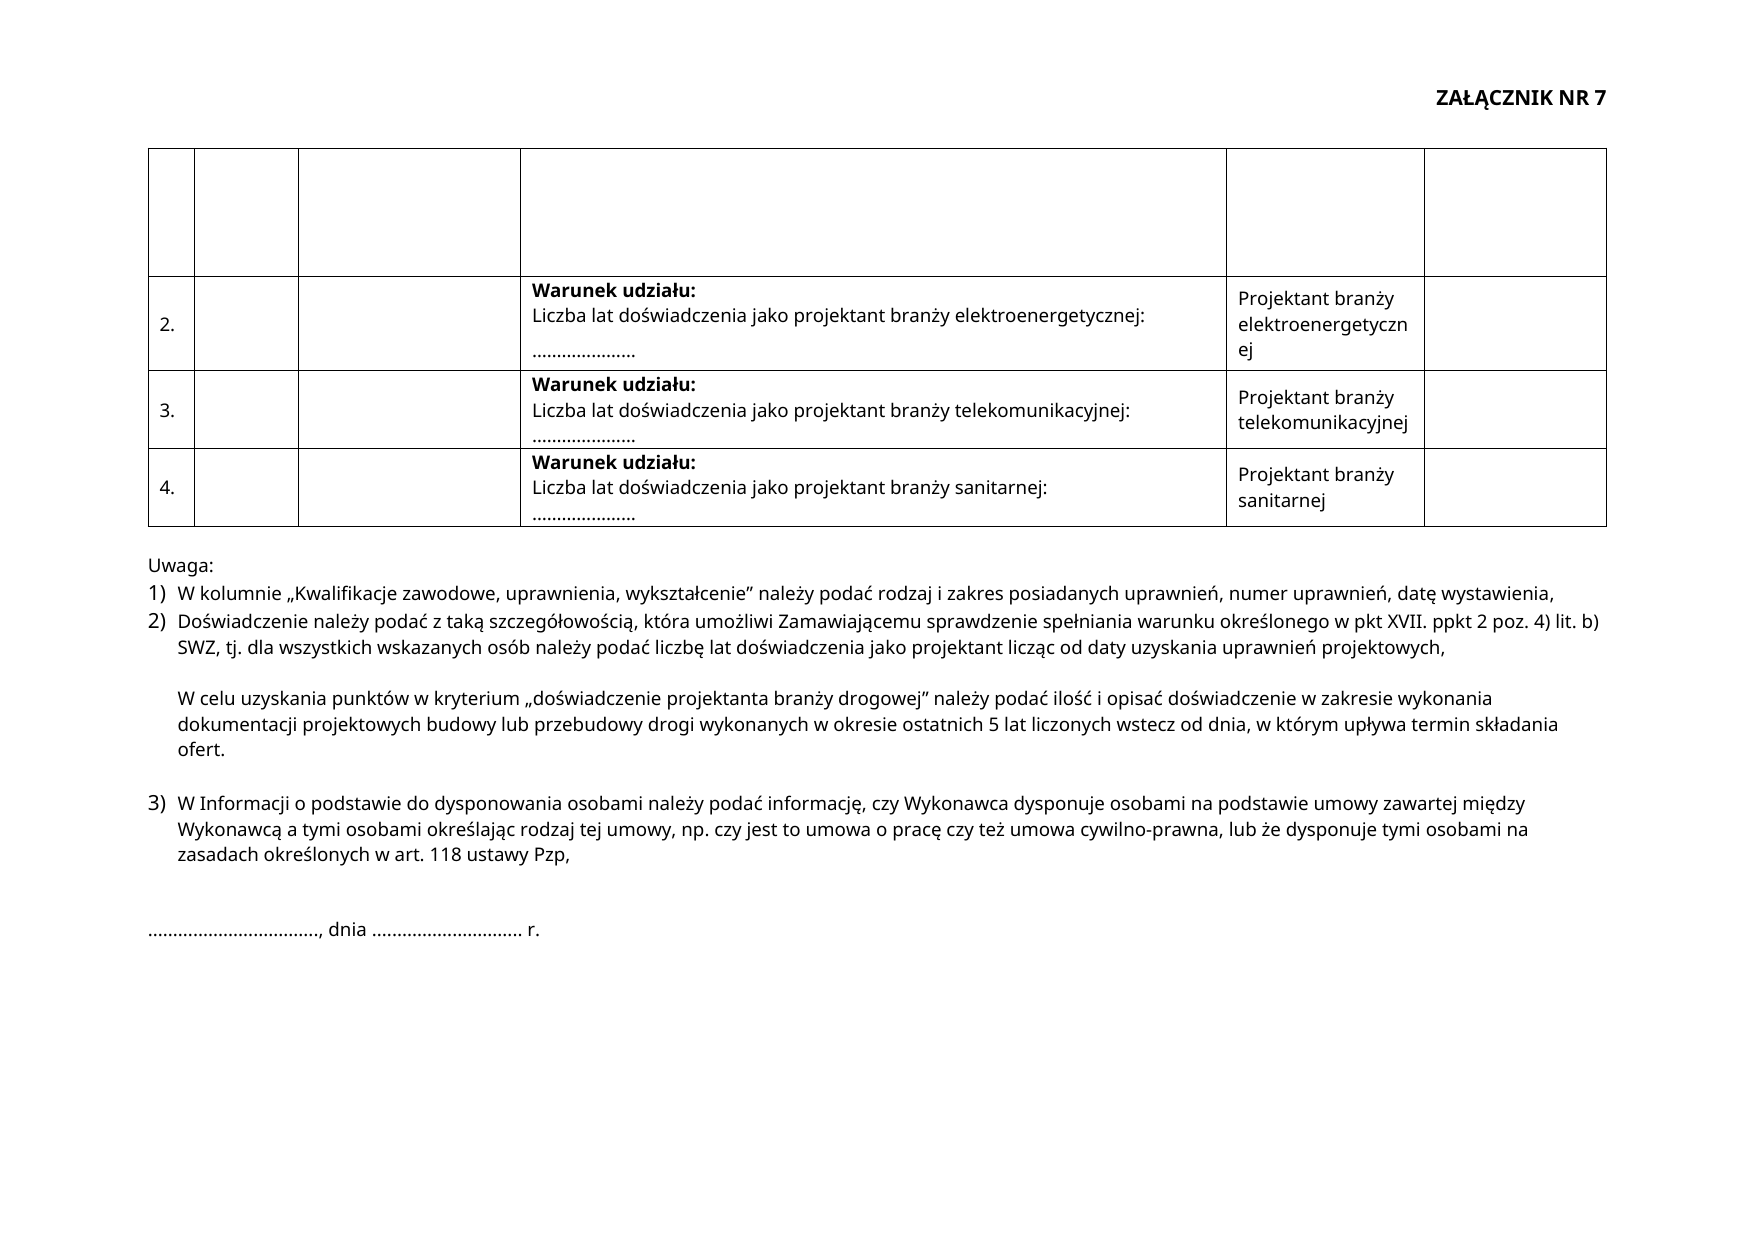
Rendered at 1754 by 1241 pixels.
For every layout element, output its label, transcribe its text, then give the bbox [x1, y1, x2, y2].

table_cell 3. [149, 371, 194, 448]
text W celu uzyskania punktów w kryterium „doświadczenie projektanta branży drogowej” należy podać ilość i opisać doświadczenie w zakresie wykonania dokumentacji projektowych budowy lub przebudowy drogi wykonanych w okresie ostatnich 5 lat liczonych wstecz od dnia, w którym upływa termin składania ofert. [177, 686, 1606, 762]
text .................................., dnia .............................. r. [148, 917, 1606, 942]
table_cell Projektant branży sanitarnej [1227, 449, 1424, 526]
list Doświadczenie należy podać z taką szczegółowością, która umożliwi Zamawiającemu sprawdzenie spełniania warunku określonego w pkt XVII. ppkt 2 poz. 4) lit. b) SWZ, tj. dla wszystkich wskazanych osób należy podać liczbę lat doświadczenia jako projektant licząc od daty uzyskania uprawnień projektowych, [148, 606, 1606, 660]
table_cell [299, 371, 520, 448]
table_cell [299, 449, 520, 526]
table_cell Projektant branży elektroenergetycznej [1227, 277, 1424, 370]
table_cell ………………… [521, 328, 1226, 370]
table_cell Warunek udziału: Liczba lat doświadczenia jako projektant branży sanitarnej: ………………… [521, 449, 1226, 526]
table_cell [1227, 149, 1424, 276]
table_cell [1425, 149, 1606, 276]
table_cell [195, 277, 298, 370]
table_cell [1425, 371, 1606, 448]
table_cell Projektant branży telekomunikacyjnej [1227, 371, 1424, 448]
table_cell 4. [149, 449, 194, 526]
table_cell [299, 149, 520, 276]
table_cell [521, 149, 1226, 276]
table_cell 2. [149, 277, 194, 370]
table_cell 1. [149, 149, 194, 276]
table_cell [195, 449, 298, 526]
table_cell [1425, 449, 1606, 526]
text Uwaga: [148, 552, 1606, 578]
list W kolumnie „Kwalifikacje zawodowe, uprawnienia, wykształcenie” należy podać rodzaj i zakres posiadanych uprawnień, numer uprawnień, datę wystawienia, [148, 578, 1606, 606]
table_cell [1425, 277, 1606, 370]
list W Informacji o podstawie do dysponowania osobami należy podać informację, czy Wykonawca dysponuje osobami na podstawie umowy zawartej między Wykonawcą a tymi osobami określając rodzaj tej umowy, np. czy jest to umowa o pracę czy też umowa cywilno-prawna, lub że dysponuje tymi osobami na zasadach określonych w art. 118 ustawy Pzp, [148, 788, 1606, 867]
table_cell [195, 371, 298, 448]
table_cell Warunek udziału: Liczba lat doświadczenia jako projektant branży telekomunikacyjnej: ………………… [521, 371, 1226, 448]
table_cell [195, 149, 298, 276]
table_cell [299, 277, 520, 370]
table_cell Warunek udziału: Liczba lat doświadczenia jako projektant branży elektroenergetycznej: [521, 277, 1226, 328]
